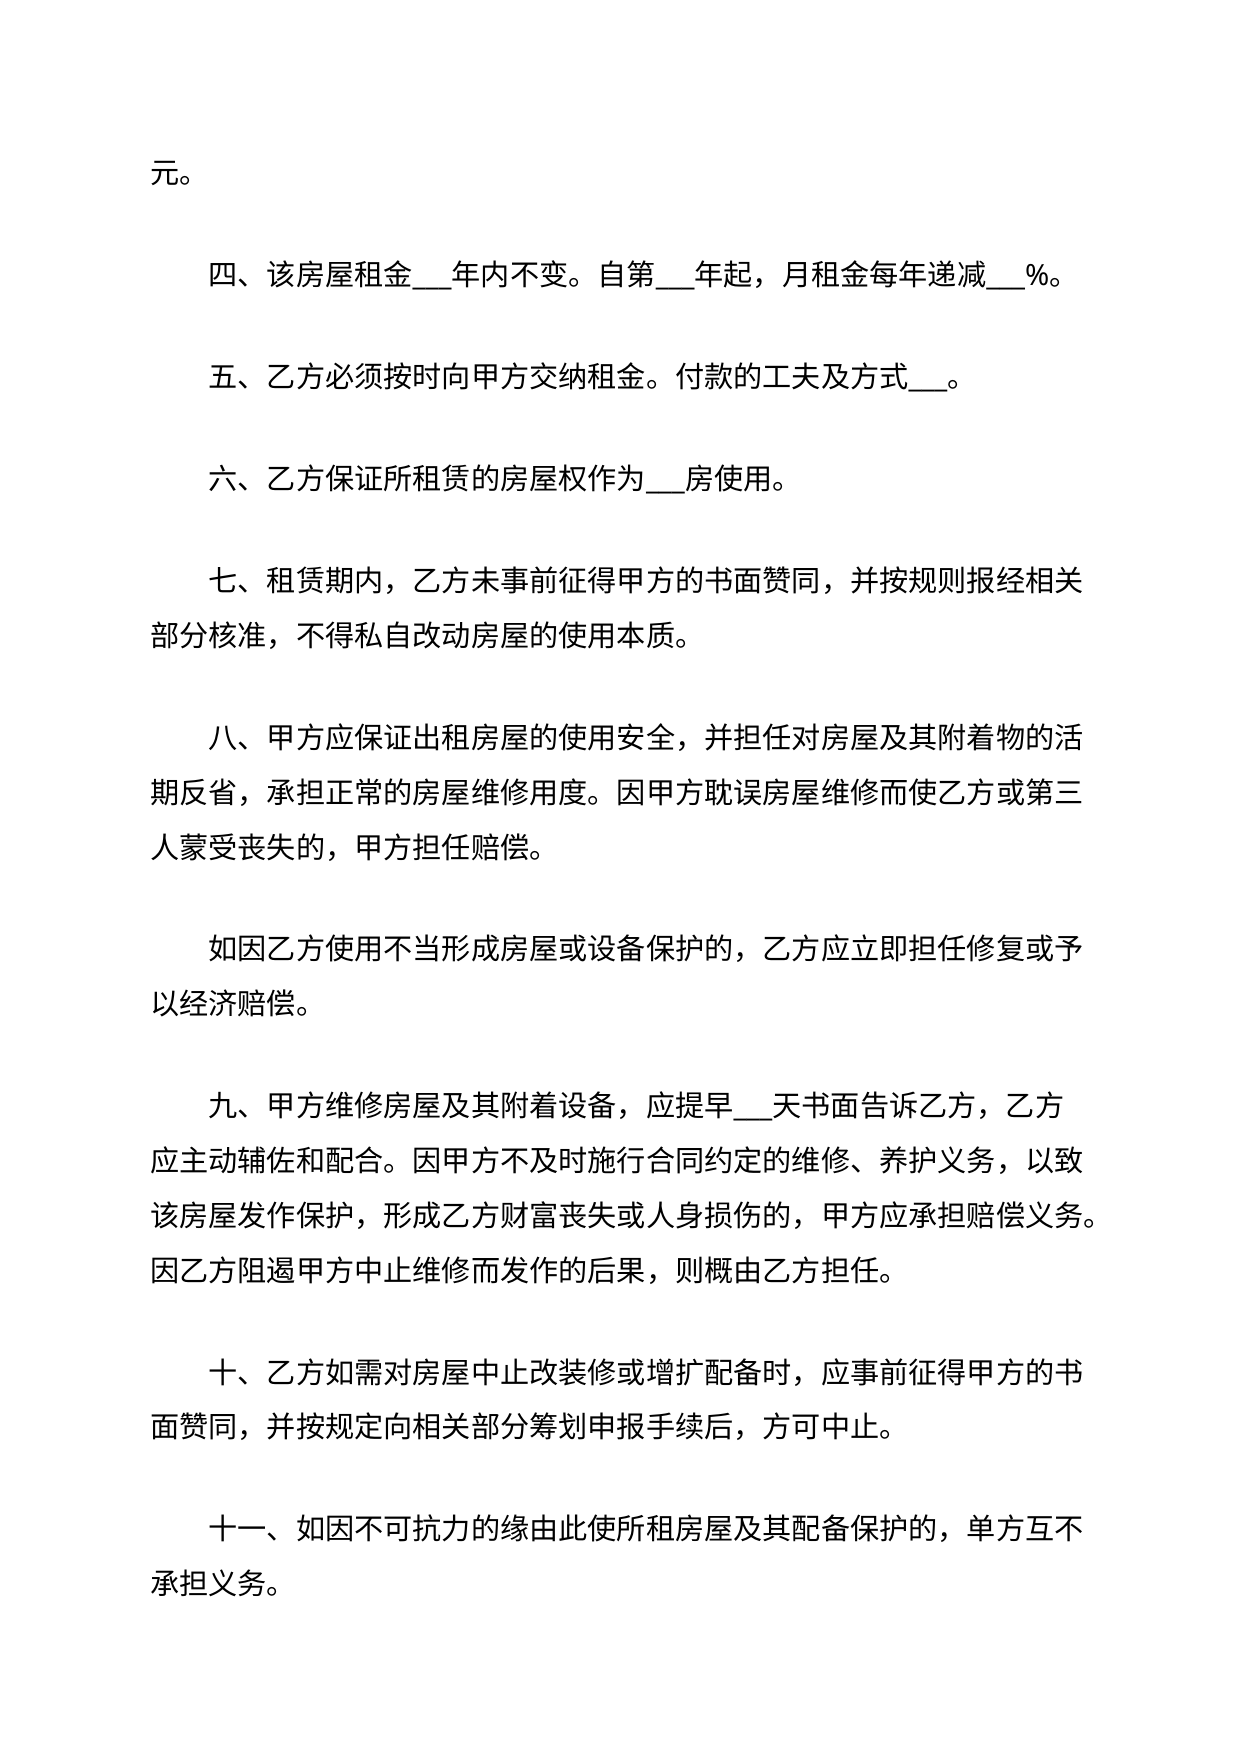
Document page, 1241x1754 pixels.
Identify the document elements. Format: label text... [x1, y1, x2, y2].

text 六、乙方保证所租赁的房屋权作为___房使用。 [150, 456, 1090, 498]
text 四、该房屋租金___年内不变。自第___年起，月租金每年递减___%。 [150, 252, 1090, 294]
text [150, 150, 1090, 192]
text 十一、如因不可抗力的缘由此使所租房屋及其配备保护的，单方互不承担义务。 [150, 1506, 1090, 1603]
text 八、甲方应保证出租房屋的使用安全，并担任对房屋及其附着物的活期反省，承担正常的房屋维修用度。因甲方耽误房屋维修而使乙方或第三人蒙受丧失的，甲方担任赔偿。 [150, 714, 1090, 866]
text 七、租赁期内，乙方未事前征得甲方的书面赞同，并按规则报经相关部分核准，不得私自改动房屋的使用本质。 [150, 558, 1090, 655]
text 九、甲方维修房屋及其附着设备，应提早___天书面告诉乙方，乙方应主动辅佐和配合。因甲方不及时施行合同约定的维修、养护义务，以致该房屋发作保护，形成乙方财富丧失或人身损伤的，甲方应承担赔偿义务。因乙方阻遏甲方中止维修而发作的后果，则概由乙方担任。 [150, 1083, 1090, 1290]
text 十、乙方如需对房屋中止改装修或增扩配备时，应事前征得甲方的书面赞同，并按规定向相关部分筹划申报手续后，方可中止。 [150, 1349, 1090, 1446]
text 五、乙方必须按时向甲方交纳租金。付款的工夫及方式___。 [150, 354, 1090, 396]
text 如因乙方使用不当形成房屋或设备保护的，乙方应立即担任修复或予以经济赔偿。 [150, 926, 1090, 1023]
